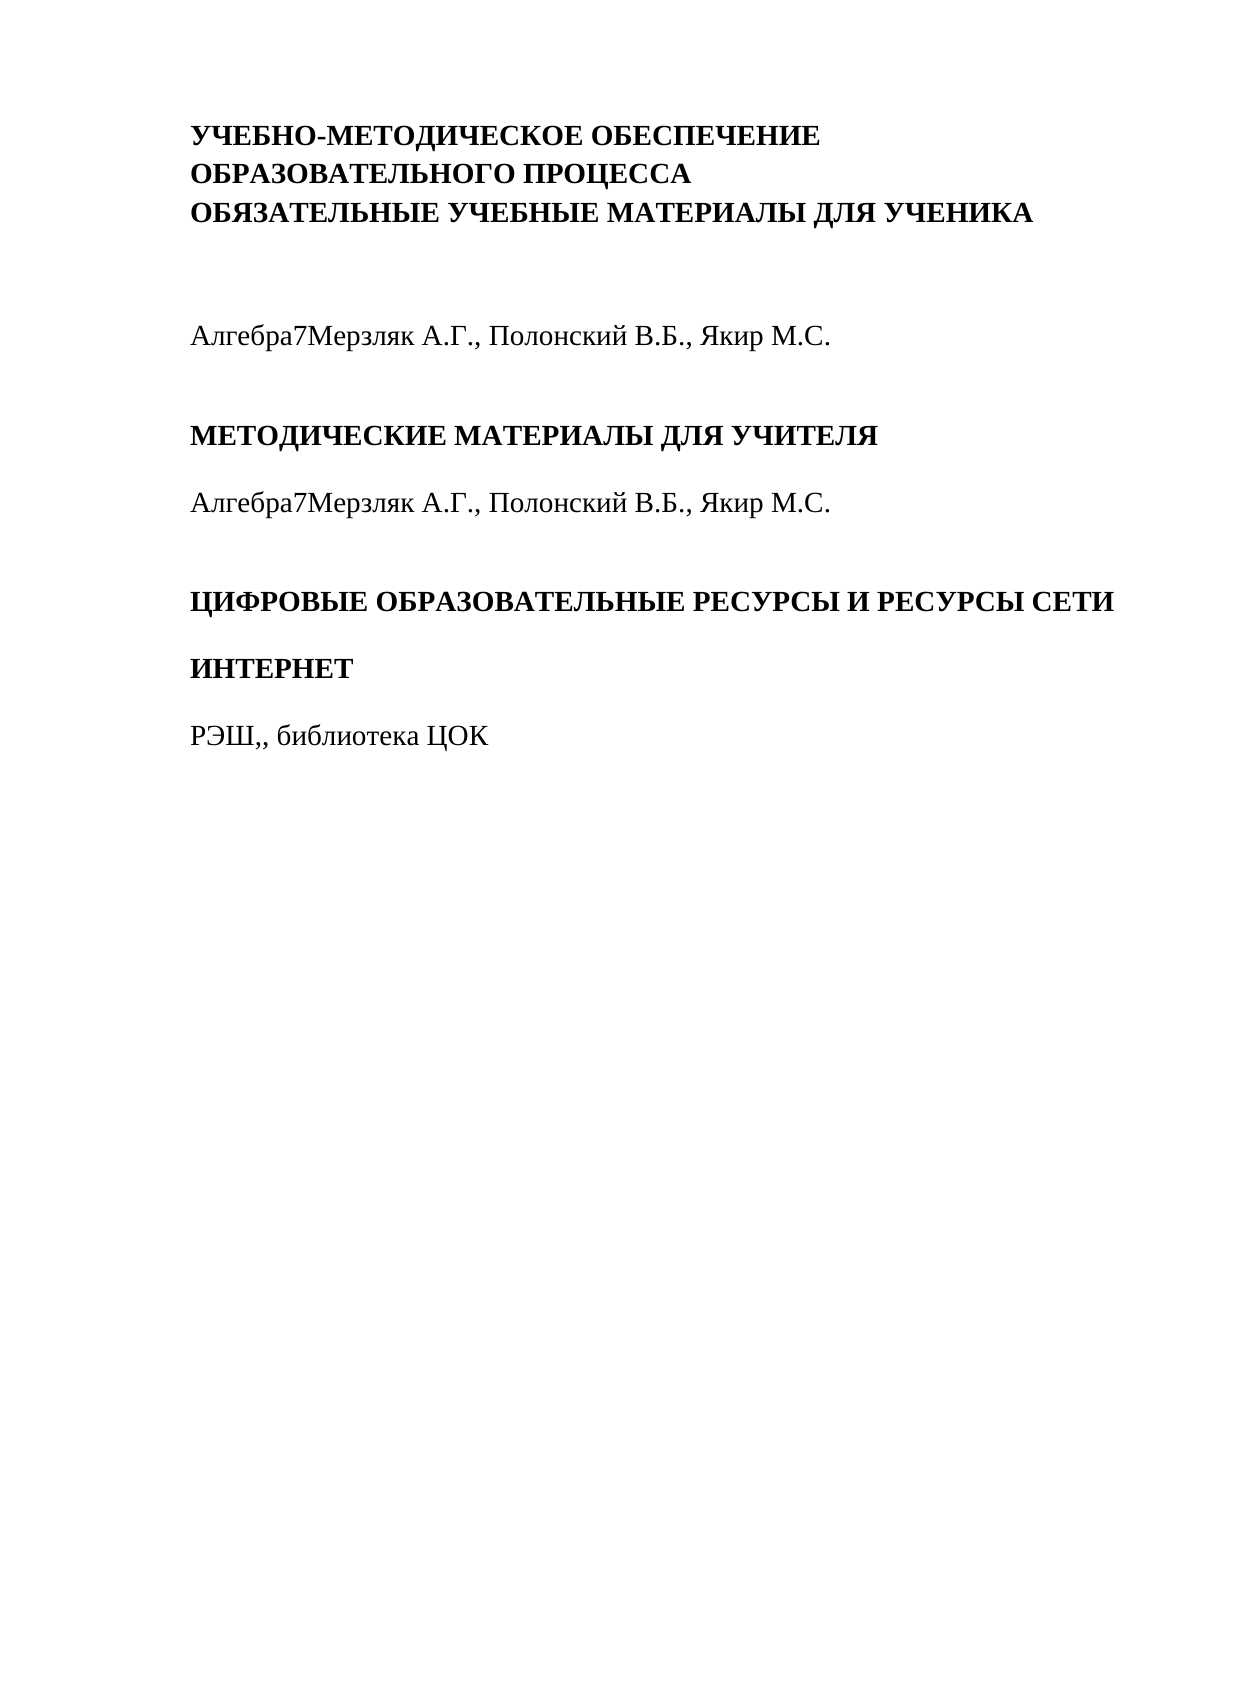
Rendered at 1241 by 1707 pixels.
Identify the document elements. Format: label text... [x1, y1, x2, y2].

text РЭШ,, библиотека ЦОК [190, 718, 1152, 752]
text Алгебра7Мерзляк А.Г., Полонский В.Б., Якир М.С. [190, 485, 1152, 518]
text ЦИФРОВЫЕ ОБРАЗОВАТЕЛЬНЫЕ РЕСУРСЫ И РЕСУРСЫ СЕТИ ИНТЕРНЕТ [190, 584, 1152, 684]
text Алгебра7Мерзляк А.Г., Полонский В.Б., Якир М.С. [190, 318, 1152, 352]
text УЧЕБНО-МЕТОДИЧЕСКОЕ ОБЕСПЕЧЕНИЕ ОБРАЗОВАТЕЛЬНОГО ПРОЦЕССА [190, 118, 1152, 190]
text ОБЯЗАТЕЛЬНЫЕ УЧЕБНЫЕ МАТЕРИАЛЫ ДЛЯ УЧЕНИКА [190, 195, 1152, 229]
text МЕТОДИЧЕСКИЕ МАТЕРИАЛЫ ДЛЯ УЧИТЕЛЯ [190, 418, 1152, 451]
